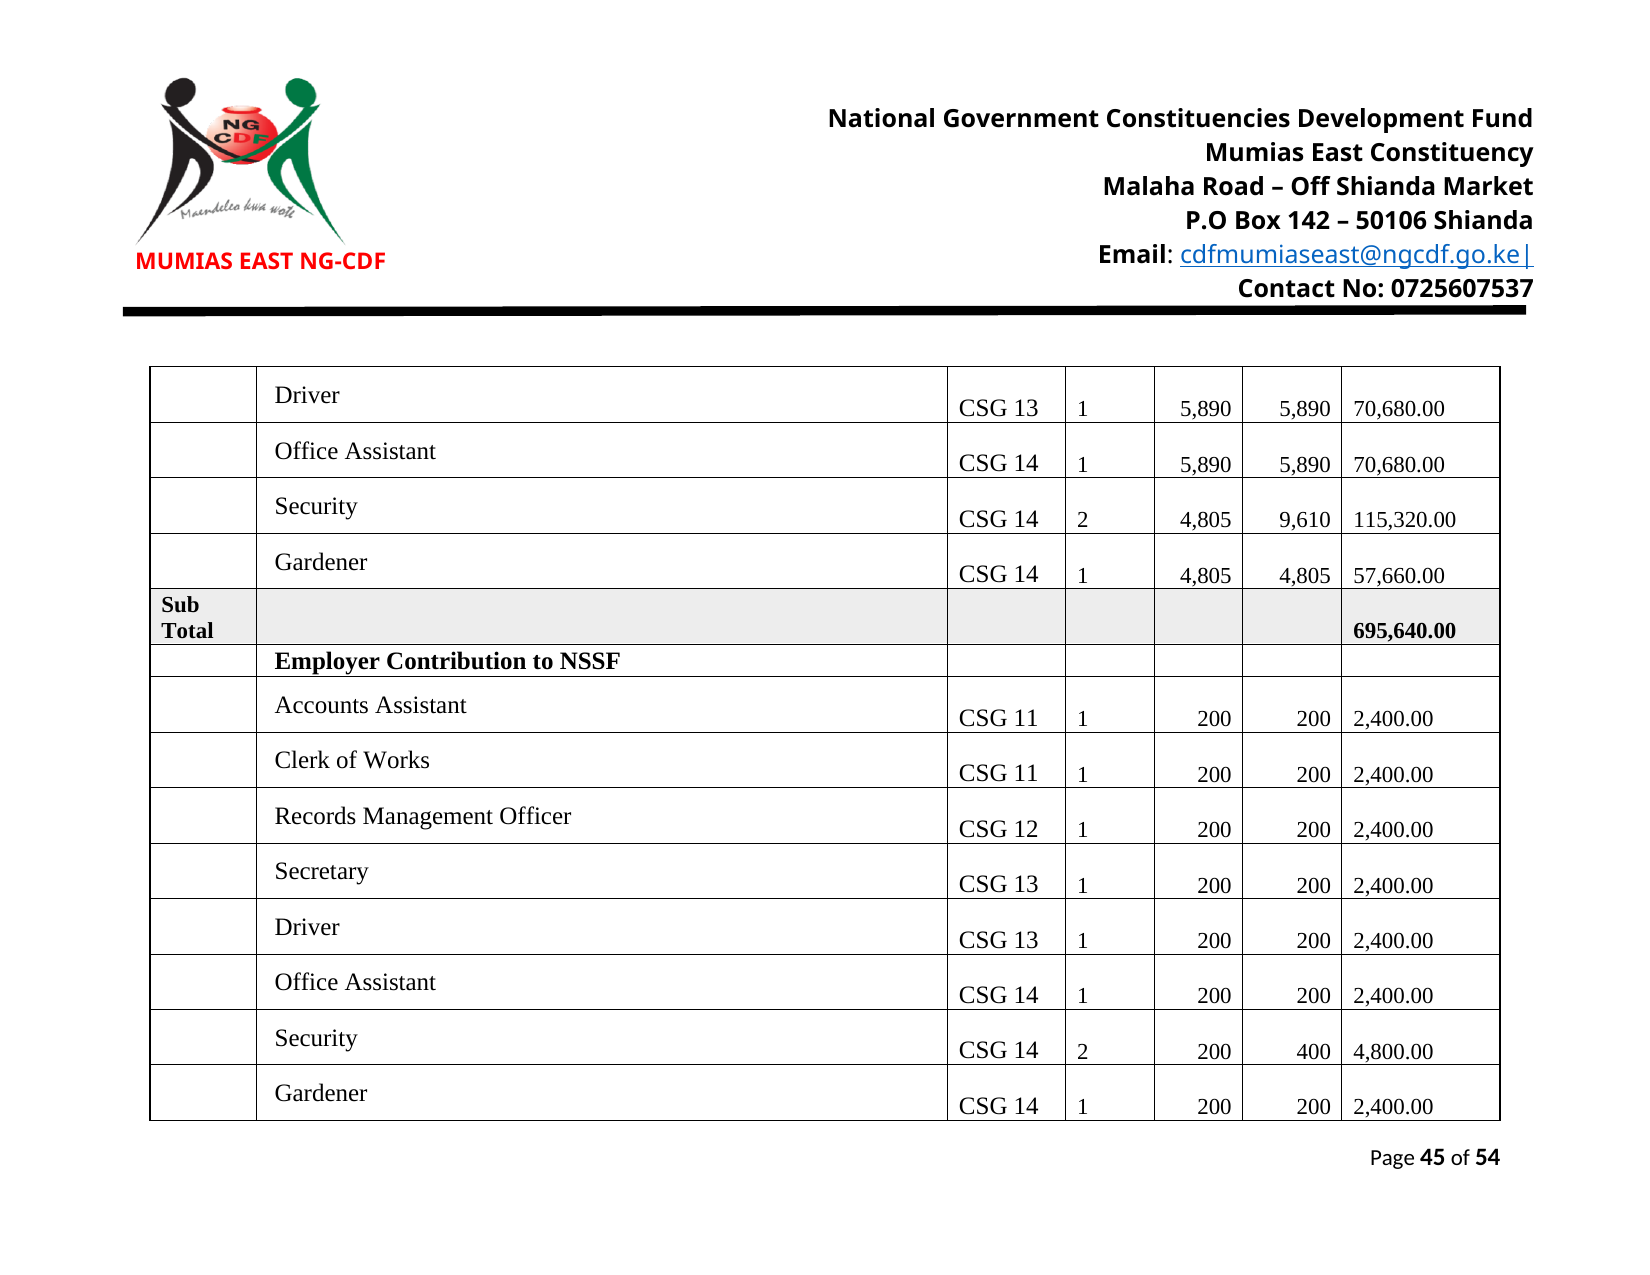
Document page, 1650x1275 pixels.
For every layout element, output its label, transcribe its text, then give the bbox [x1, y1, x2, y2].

table_cell 2,400.00 [1342, 844, 1499, 898]
table_cell CSG 13 [948, 844, 1065, 898]
table_cell 1 [1066, 733, 1154, 787]
table_cell 200 [1155, 844, 1242, 898]
table_cell 4,800.00 [1342, 1010, 1499, 1064]
table_cell [1066, 645, 1154, 676]
table_cell 9,610 [1243, 478, 1341, 533]
table_cell 2,400.00 [1342, 733, 1499, 787]
table_cell 200 [1243, 1065, 1341, 1120]
table_cell 1 [1066, 899, 1154, 953]
table_cell 200 [1155, 955, 1242, 1009]
table_cell CSG 11 [948, 677, 1065, 732]
table_cell Office Assistant [257, 423, 947, 477]
table_cell 4,805 [1155, 534, 1242, 588]
table_cell [1243, 645, 1341, 676]
table_cell 70,680.00 [1342, 423, 1499, 477]
table_cell 200 [1243, 677, 1341, 732]
table_cell 5,890 [1243, 367, 1341, 422]
table_cell 2,400.00 [1342, 788, 1499, 843]
table_cell 200 [1155, 899, 1242, 953]
table_cell Secretary [257, 844, 947, 898]
table_cell 2 [1066, 1010, 1154, 1064]
table_cell CSG 12 [948, 788, 1065, 843]
table_cell 115,320.00 [1342, 478, 1499, 533]
table_cell [948, 645, 1065, 676]
table_cell 200 [1155, 1010, 1242, 1064]
table_cell Records Management Officer [257, 788, 947, 843]
table_cell 4,805 [1155, 478, 1242, 533]
table_cell 5,890 [1155, 367, 1242, 422]
table_cell [151, 478, 256, 533]
table_cell 200 [1243, 844, 1341, 898]
table_cell 57,660.00 [1342, 534, 1499, 588]
table_cell Security [257, 478, 947, 533]
table_cell Gardener [257, 534, 947, 588]
table_cell Clerk of Works [257, 733, 947, 787]
table_cell CSG 13 [948, 899, 1065, 953]
table_cell 200 [1243, 955, 1341, 1009]
table_cell CSG 14 [948, 1010, 1065, 1064]
table_cell 1 [1066, 367, 1154, 422]
table_cell 200 [1155, 677, 1242, 732]
table_cell CSG 11 [948, 733, 1065, 787]
table_cell 200 [1155, 1065, 1242, 1120]
table_cell 2,400.00 [1342, 955, 1499, 1009]
table_cell 200 [1155, 788, 1242, 843]
table_cell 5,890 [1155, 423, 1242, 477]
table_cell 2,400.00 [1342, 677, 1499, 732]
table_cell [151, 1065, 256, 1120]
table_cell 400 [1243, 1010, 1341, 1064]
table_cell CSG 14 [948, 478, 1065, 533]
table_cell Security [257, 1010, 947, 1064]
table_cell 2 [1066, 478, 1154, 533]
table_cell 5,890 [1243, 423, 1341, 477]
table_cell [1066, 589, 1154, 643]
table_cell 200 [1243, 899, 1341, 953]
table_cell CSG 14 [948, 1065, 1065, 1120]
table_cell [151, 645, 256, 676]
table_cell Driver [257, 899, 947, 953]
table_cell [257, 589, 947, 643]
table_cell [1155, 589, 1242, 643]
table_cell CSG 13 [948, 367, 1065, 422]
table_cell [151, 1010, 256, 1064]
table_cell 1 [1066, 788, 1154, 843]
table_cell Driver [257, 367, 947, 422]
table_cell [151, 844, 256, 898]
table_cell [151, 534, 256, 588]
table_cell 4,805 [1243, 534, 1341, 588]
table_cell 200 [1243, 733, 1341, 787]
table_cell [151, 788, 256, 843]
table_cell CSG 14 [948, 955, 1065, 1009]
table_cell [1155, 645, 1242, 676]
table_cell Employer Contribution to NSSF [257, 645, 947, 676]
table_cell 2,400.00 [1342, 1065, 1499, 1120]
table_cell [151, 423, 256, 477]
table_cell 200 [1155, 733, 1242, 787]
table_cell Office Assistant [257, 955, 947, 1009]
table_cell 70,680.00 [1342, 367, 1499, 422]
table_cell 1 [1066, 955, 1154, 1009]
table_cell CSG 14 [948, 423, 1065, 477]
table_cell [151, 955, 256, 1009]
table_cell [1342, 645, 1499, 676]
table_cell [948, 589, 1065, 643]
table_cell 2,400.00 [1342, 899, 1499, 953]
table_cell 200 [1243, 788, 1341, 843]
table_cell [151, 677, 256, 732]
table_cell Gardener [257, 1065, 947, 1120]
table_cell CSG 14 [948, 534, 1065, 588]
table_cell Sub Total [151, 589, 256, 643]
table_cell 1 [1066, 423, 1154, 477]
table_cell [151, 899, 256, 953]
table_cell [1243, 589, 1341, 643]
picture [135, 75, 346, 246]
table_cell 1 [1066, 677, 1154, 732]
table_cell 1 [1066, 844, 1154, 898]
table_cell 1 [1066, 534, 1154, 588]
table_cell 695,640.00 [1342, 589, 1499, 643]
table_cell [151, 367, 256, 422]
table_cell 1 [1066, 1065, 1154, 1120]
table_cell [151, 733, 256, 787]
table_cell Accounts Assistant [257, 677, 947, 732]
